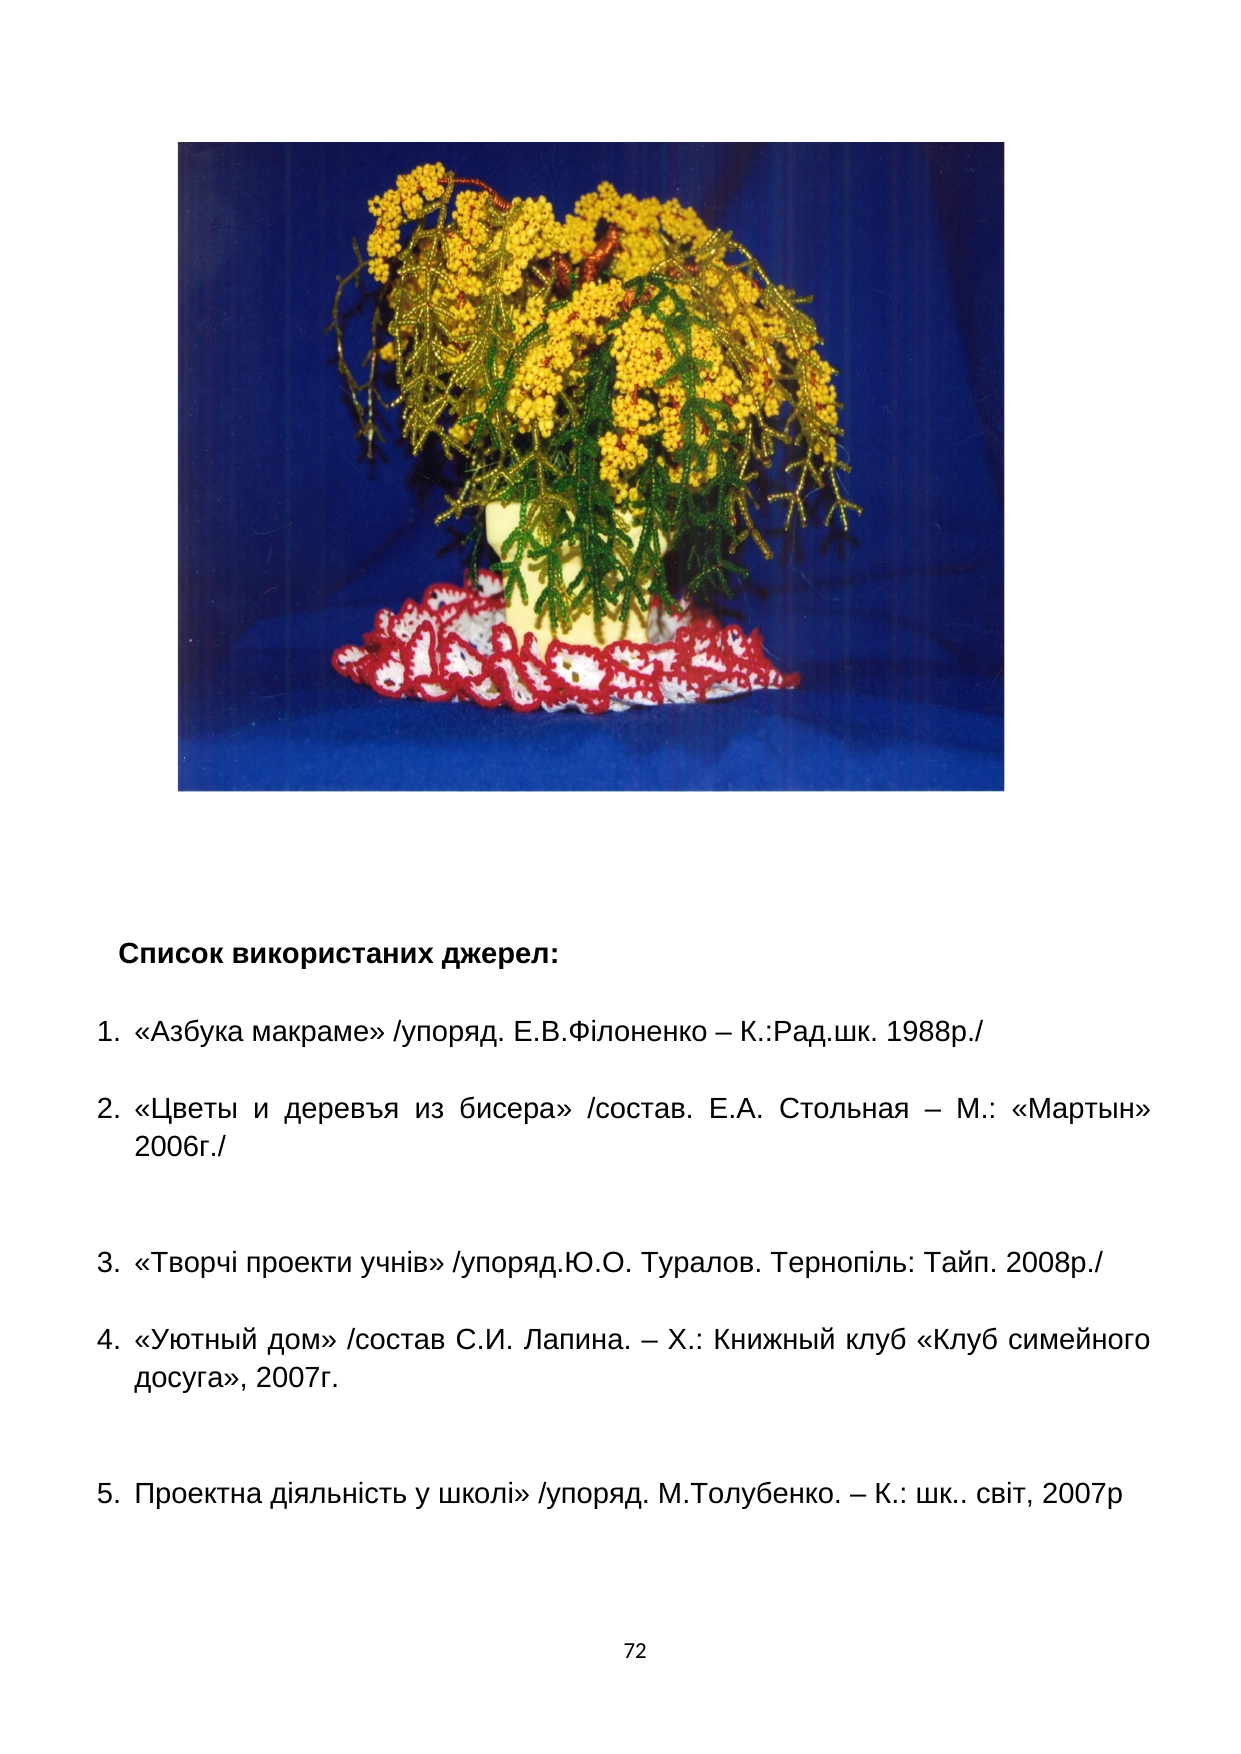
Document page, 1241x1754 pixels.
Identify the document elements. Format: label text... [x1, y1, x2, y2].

list «Азбука макраме» /упоряд. Е.В.Філоненко – К.:Рад.шк. 1988р./ [97, 1013, 1152, 1047]
list «Творчі проекти учнів» /упоряд.Ю.О. Туралов. Тернопіль: Тайп. 2008р./ [97, 1245, 1152, 1278]
list «Уютный дом» /состав С.И. Лапина. – Х.: Книжный клуб «Клуб симейного досуга», 2007г. [97, 1322, 1152, 1394]
picture [177, 142, 1005, 792]
list Проектна діяльність у школі» /упоряд. М.Толубенко. – К.: шк.. світ, 2007р [97, 1476, 1152, 1509]
list «Цветы и деревъя из бисера» /состав. Е.А. Стольная – М.: «Мартын» 2006г./ [97, 1091, 1152, 1163]
text Список використаних джерел: [118, 936, 1152, 970]
